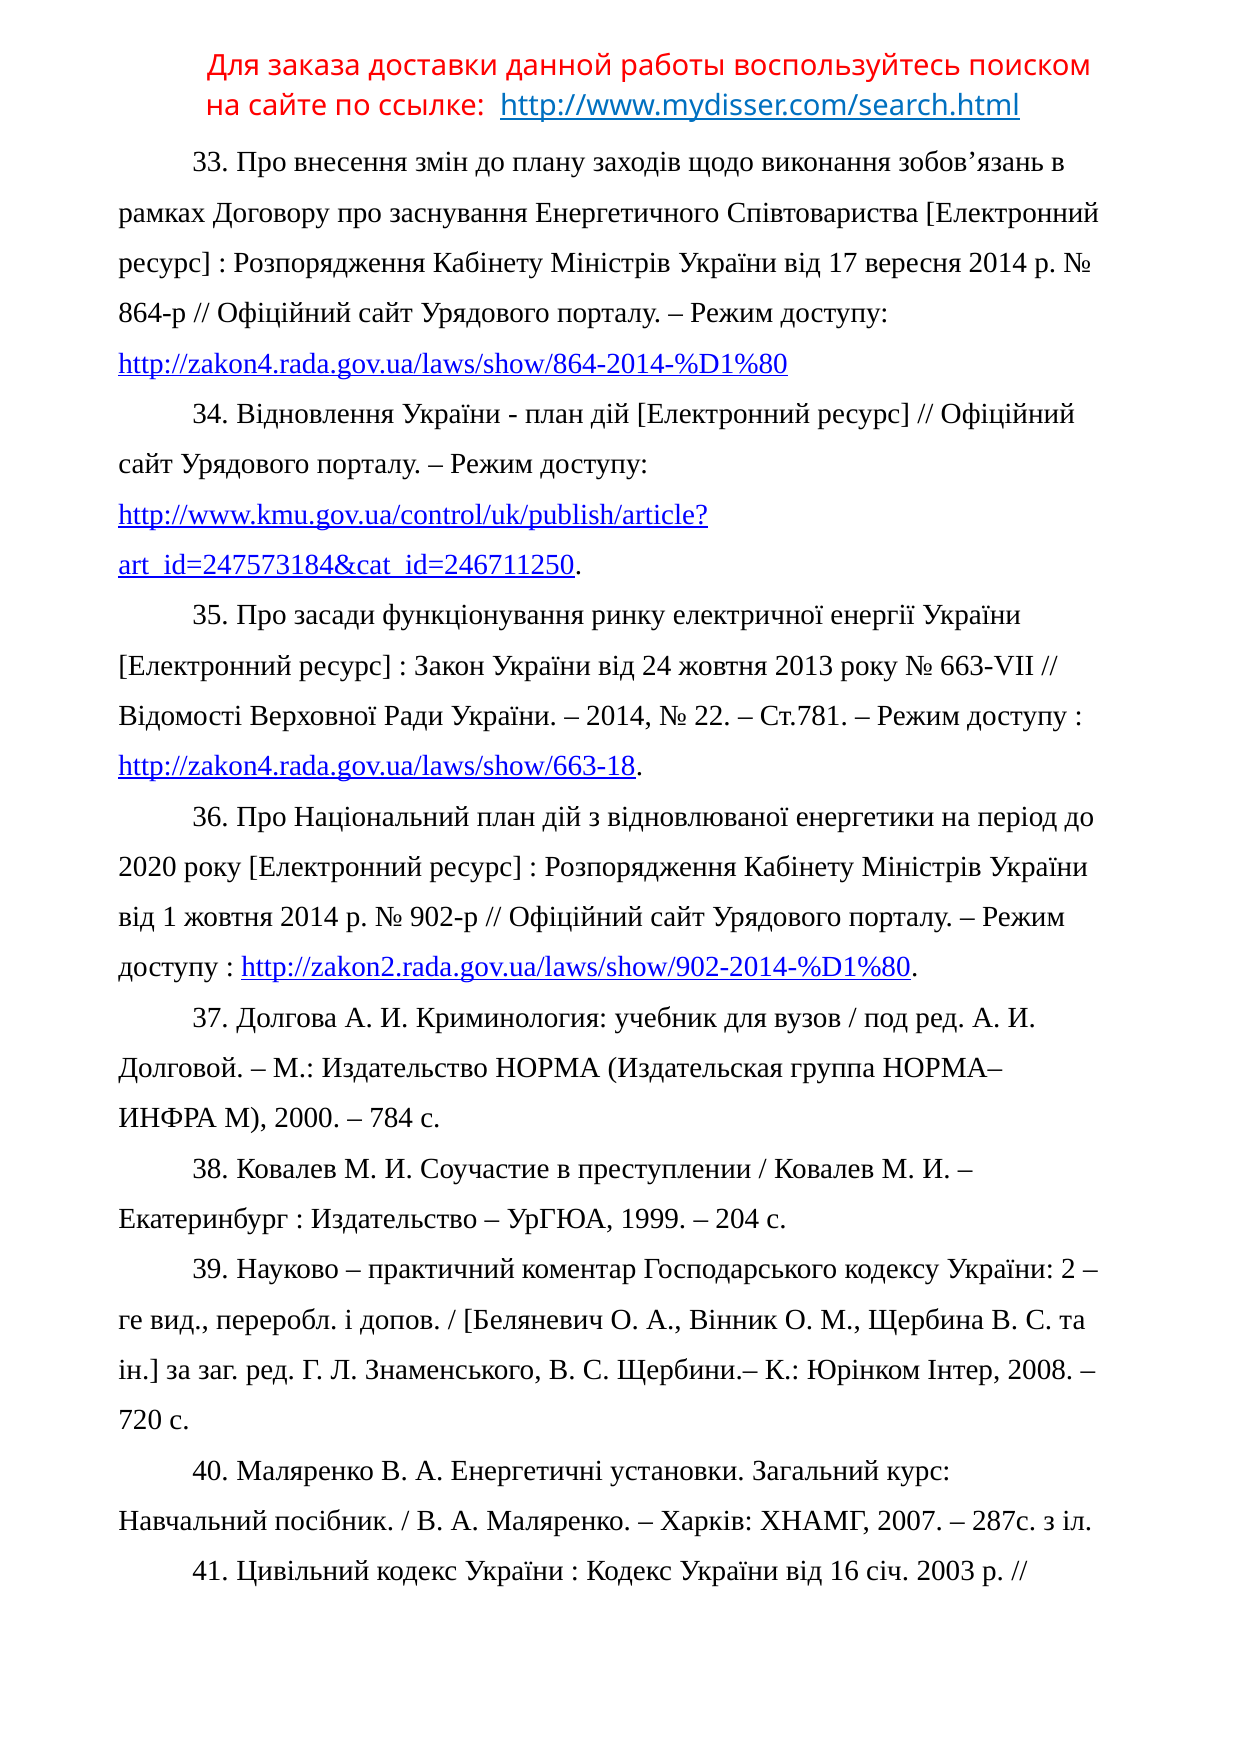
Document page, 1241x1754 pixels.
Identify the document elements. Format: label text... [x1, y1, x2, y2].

list Відновлення України - план дій [Електронний ресурс] // Офіційний сайт Урядового порталу. – Режим доступу: http://www.kmu.gov.ua/control/uk/publish/article?art_id=247573184&cat_id=246711250. [118, 396, 1107, 581]
list Долгова А. И. Криминология: учебник для вузов / под ред. А. И. Долговой. – М.: Издательство НОРМА (Издательская группа НОРМА– ИНФРА М), 2000. – 784 с. [118, 1000, 1107, 1134]
list Про засади функціонування ринку електричної енергії України [Електронний ресурс] : Закон України від 24 жовтня 2013 року № 663-VII // Відомості Верховної Ради України. – 2014, № 22. – Ст.781. – Режим доступу : http://zakon4.rada.gov.ua/laws/show/663-18. [118, 597, 1107, 782]
list Про внесення змін до плану заходів щодо виконання зобов’язань в рамках Договору про заснування Енергетичного Співтовариства [Електронний ресурс] : Розпорядження Кабінету Міністрів України від 17 вересня 2014 р. № 864-р // Офіційний сайт Урядового порталу. – Режим доступу: http://zakon4.rada.gov.ua/laws/show/864-2014-%D1%80 [118, 144, 1107, 379]
list Науково – практичний коментар Господарського кодексу України: 2 – ге вид., переробл. і допов. / [Беляневич О. А., Вінник О. М., Щербина В. С. та ін.] за заг. ред. Г. Л. Знаменського, В. С. Щербини.– К.: Юрінком Інтер, 2008. – 720 с. [118, 1251, 1107, 1436]
list Про Національний план дій з відновлюваної енергетики на період до 2020 року [Електронний ресурс] : Розпорядження Кабінету Міністрів України від 1 жовтня 2014 р. № 902-р // Офіційний сайт Урядового порталу. – Режим доступу : http://zakon2.rada.gov.ua/laws/show/902-2014-%D1%80. [118, 799, 1107, 983]
list Ковалев М. И. Соучастие в преступлении / Ковалев М. И. – Екатеринбург : Издательство – УрГЮА, 1999. – 204 с. [118, 1151, 1107, 1235]
list Маляренко В. А. Енергетичні установки. Загальний курс: Навчальний посібник. / В. А. Маляренко. – Харків: ХНАМГ, 2007. – 287с. з іл. [118, 1453, 1107, 1537]
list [118, 1553, 1107, 1587]
